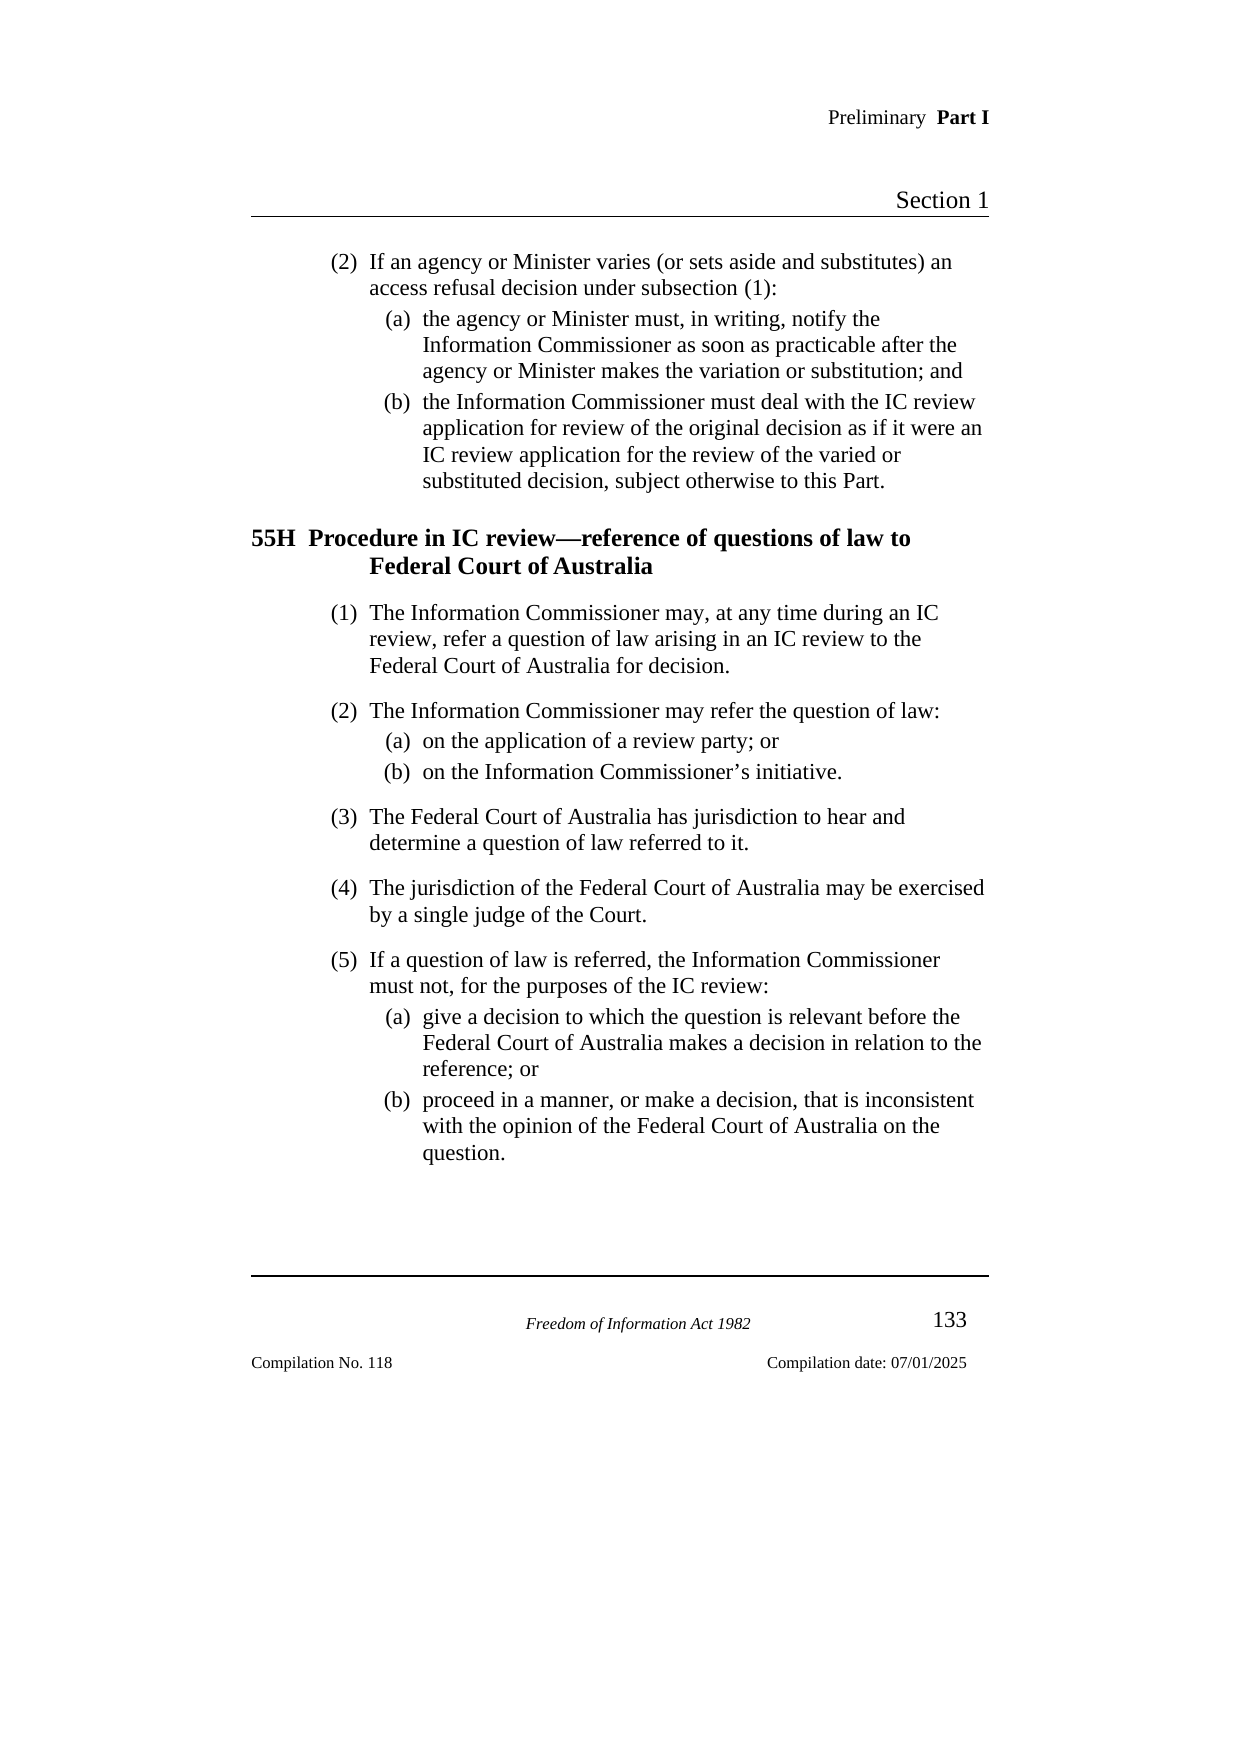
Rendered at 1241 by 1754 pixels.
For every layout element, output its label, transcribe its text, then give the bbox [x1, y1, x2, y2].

text (2) The Information Commissioner may refer the question of law: [251, 697, 989, 723]
text (1) The Information Commissioner may, at any time during an IC review, refer a question of law arising in an IC review to the Federal Court of Australia for decision. [251, 599, 989, 678]
text (a) on the application of a review party; or [251, 727, 989, 754]
text (5) If a question of law is referred, the Information Commissioner must not, for the purposes of the IC review: [251, 946, 989, 998]
text 55H Procedure in IC review—reference of questions of law to Federal Court of Australia [251, 523, 989, 580]
text (b) the Information Commissioner must deal with the IC review application for review of the original decision as if it were an IC review application for the review of the varied or substituted decision, subject otherwise to this Part. [251, 388, 989, 493]
text (4) The jurisdiction of the Federal Court of Australia may be exercised by a single judge of the Court. [251, 874, 989, 927]
text (a) the agency or Minister must, in writing, notify the Information Commissioner as soon as practicable after the agency or Minister makes the variation or substitution; and [251, 305, 989, 384]
text (3) The Federal Court of Australia has jurisdiction to hear and determine a question of law referred to it. [251, 803, 989, 856]
text (b) on the Information Commissioner’s initiative. [251, 758, 989, 784]
text (b) proceed in a manner, or make a decision, that is inconsistent with the opinion of the Federal Court of Australia on the question. [251, 1086, 989, 1165]
text (2) If an agency or Minister varies (or sets aside and substitutes) an access refusal decision under subsection (1): [251, 248, 989, 301]
text (a) give a decision to which the question is relevant before the Federal Court of Australia makes a decision in relation to the reference; or [251, 1003, 989, 1082]
